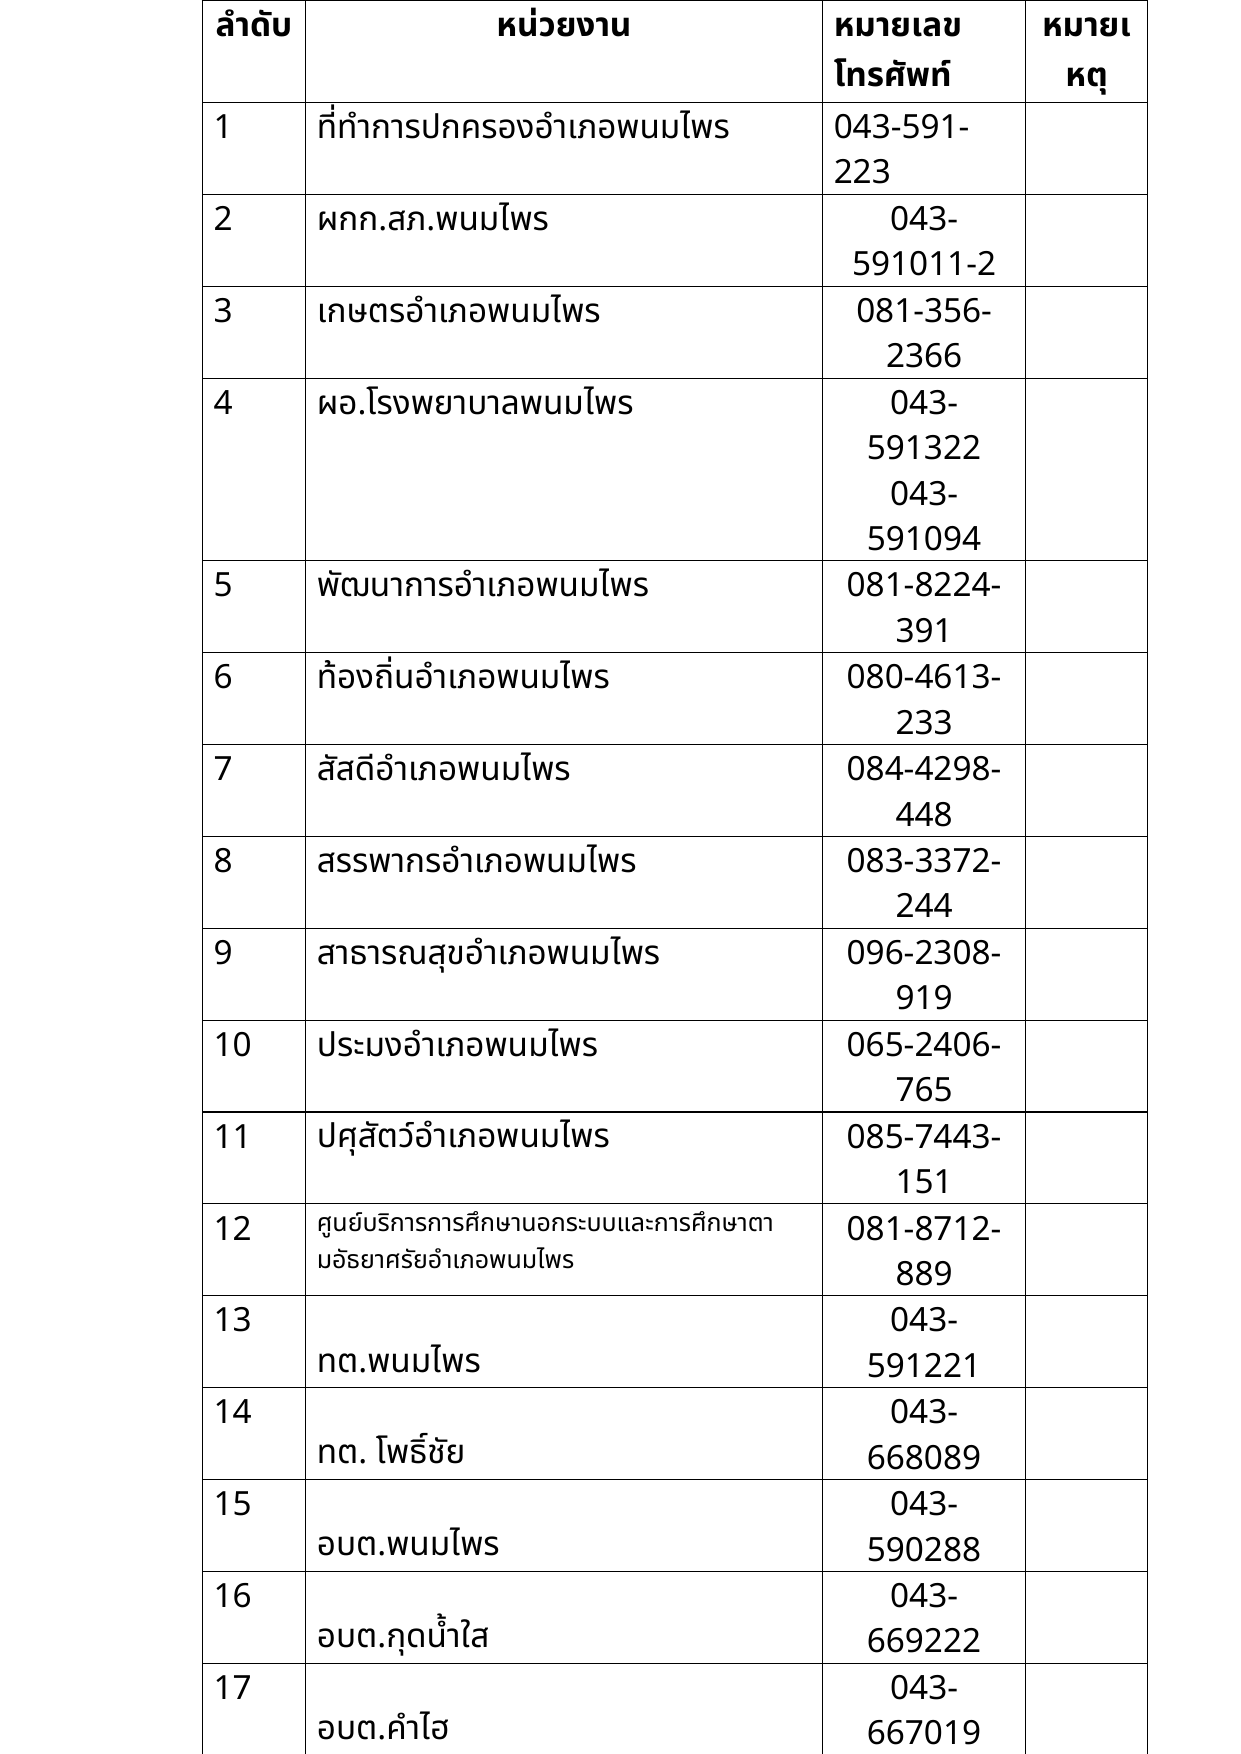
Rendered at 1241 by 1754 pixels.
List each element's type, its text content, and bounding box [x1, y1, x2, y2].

table_cell 6 [203, 653, 305, 744]
table_cell ผกก.สภ.พนมไพร [306, 195, 822, 286]
table_cell 043-590288 [823, 1480, 1025, 1571]
table_cell [1026, 1664, 1147, 1754]
table_cell [1026, 561, 1147, 652]
table_cell ท้องถิ่นอำเภอพนมไพร [306, 653, 822, 744]
table_cell [1026, 1021, 1147, 1111]
table_cell 096-2308-919 [823, 929, 1025, 1019]
table_cell 043-591221 [823, 1296, 1025, 1387]
table_cell ที่ทำการปกครองอำเภอพนมไพร [306, 103, 822, 194]
table_cell [1026, 1113, 1147, 1203]
table_cell [1026, 1572, 1147, 1663]
table_cell 15 [203, 1480, 305, 1571]
table_cell 10 [203, 1021, 305, 1111]
table_cell ผอ.โรงพยาบาลพนมไพร [306, 379, 822, 560]
table_cell [1026, 1480, 1147, 1571]
table_cell ประมงอำเภอพนมไพร [306, 1021, 822, 1111]
table_cell [1026, 1204, 1147, 1295]
table_cell 4 [203, 379, 305, 560]
table_cell 17 [203, 1664, 305, 1754]
table_cell 7 [203, 745, 305, 836]
table_cell 083-3372-244 [823, 837, 1025, 928]
table_cell [1026, 287, 1147, 377]
table_cell 080-4613-233 [823, 653, 1025, 744]
table_cell 11 [203, 1113, 305, 1203]
table_cell 13 [203, 1296, 305, 1387]
table_cell 081-8224-391 [823, 561, 1025, 652]
table_cell 043-668089 [823, 1388, 1025, 1479]
table_cell [1026, 195, 1147, 286]
table_cell 9 [203, 929, 305, 1019]
table_cell 065-2406-765 [823, 1021, 1025, 1111]
table_cell 1 [203, 103, 305, 194]
table_cell ปศุสัตว์อำเภอพนมไพร [306, 1113, 822, 1203]
table_cell เกษตรอำเภอพนมไพร [306, 287, 822, 377]
table_cell 043-591-223 [823, 103, 1025, 194]
table_cell 8 [203, 837, 305, 928]
table_cell อบต.คำไฮ [306, 1664, 822, 1754]
table_cell 2 [203, 195, 305, 286]
table_cell [1026, 745, 1147, 836]
table_cell [1026, 1388, 1147, 1479]
table_cell 3 [203, 287, 305, 377]
table_cell 14 [203, 1388, 305, 1479]
table_cell อบต.พนมไพร [306, 1480, 822, 1571]
table_cell ศูนย์บริการการศึกษานอกระบบและการศึกษาตามอัธยาศรัยอำเภอพนมไพร [306, 1204, 822, 1295]
table_header ลำดับ [203, 1, 305, 102]
table_cell 043-667019 [823, 1664, 1025, 1754]
table_cell [1026, 379, 1147, 560]
table_cell 5 [203, 561, 305, 652]
table_cell [1026, 1296, 1147, 1387]
table_cell 16 [203, 1572, 305, 1663]
table_cell ทต.พนมไพร [306, 1296, 822, 1387]
table_header หมายเลขโทรศัพท์ [823, 1, 1025, 102]
table_header หน่วยงาน [306, 1, 822, 102]
table_cell 043-591011-2 [823, 195, 1025, 286]
table_cell สาธารณสุขอำเภอพนมไพร [306, 929, 822, 1019]
table_cell 12 [203, 1204, 305, 1295]
table_cell 085-7443-151 [823, 1113, 1025, 1203]
table_cell อบต.กุดน้ำใส [306, 1572, 822, 1663]
table_cell 043-669222 [823, 1572, 1025, 1663]
table_cell 043-591322 043-591094 [823, 379, 1025, 560]
table_cell 081-8712-889 [823, 1204, 1025, 1295]
table_cell สรรพากรอำเภอพนมไพร [306, 837, 822, 928]
table_cell 084-4298-448 [823, 745, 1025, 836]
table_cell [1026, 653, 1147, 744]
table_cell สัสดีอำเภอพนมไพร [306, 745, 822, 836]
table_cell [1026, 103, 1147, 194]
table_cell 081-356-2366 [823, 287, 1025, 377]
table_cell พัฒนาการอำเภอพนมไพร [306, 561, 822, 652]
table_cell [1026, 837, 1147, 928]
table_header หมายเหตุ [1026, 1, 1147, 102]
table_cell ทต. โพธิ์ชัย [306, 1388, 822, 1479]
table_cell [1026, 929, 1147, 1019]
